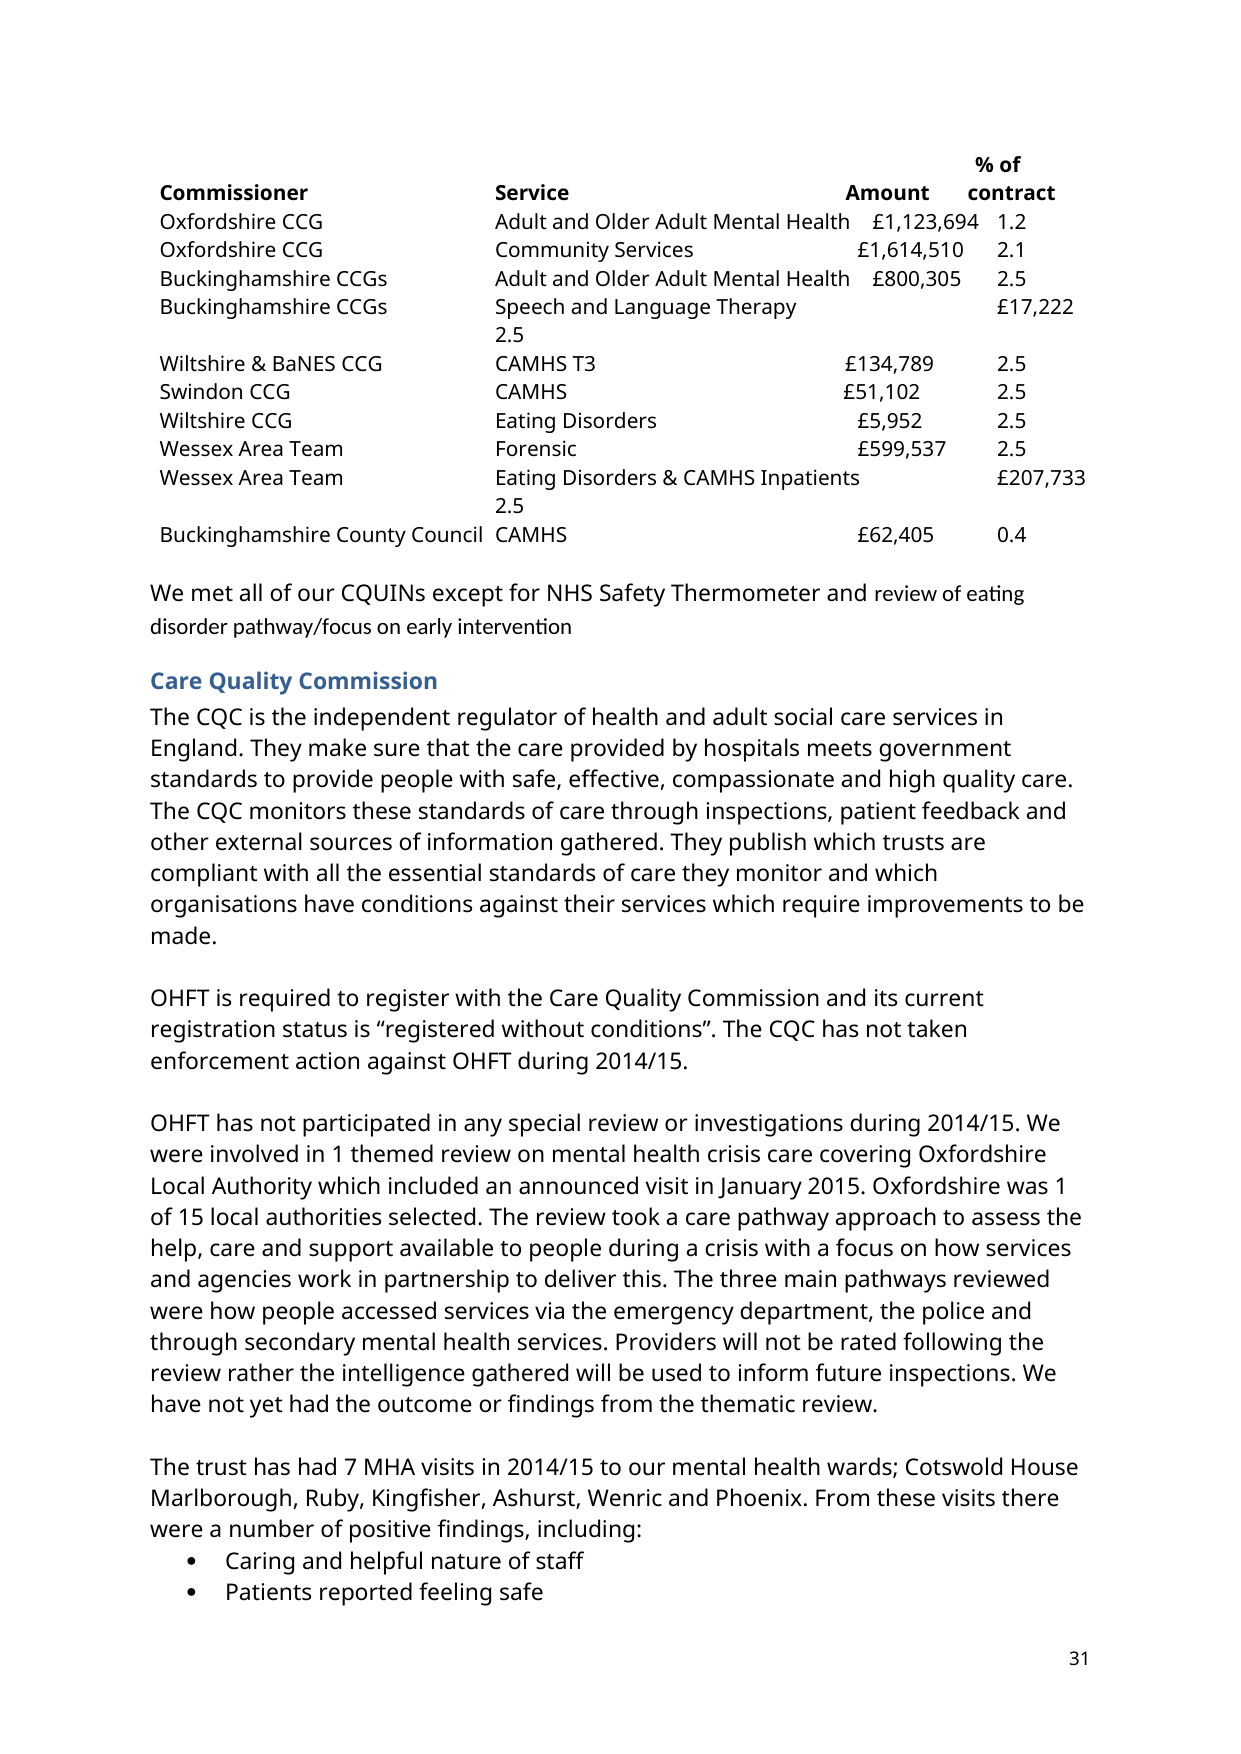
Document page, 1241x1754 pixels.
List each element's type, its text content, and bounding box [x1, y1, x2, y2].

text Oxfordshire CCG Community Services £1,614,510 2.1 [159, 235, 1090, 264]
text Wiltshire CCG Eating Disorders £5,952 2.5 [159, 406, 1090, 434]
text Buckinghamshire CCGs Adult and Older Adult Mental Health £800,305 2.5 [159, 264, 1090, 292]
text The trust has had 7 MHA visits in 2014/15 to our mental health wards; Cotswold House Marlborough, Ruby, Kingfisher, Ashurst, Wenric and Phoenix. From these visits there were a number of positive findings, including: [150, 1451, 1090, 1545]
text Buckinghamshire CCGs Speech and Language Therapy £17,222 2.5 [159, 292, 1090, 349]
list Patients reported feeling safe [187, 1576, 1090, 1607]
text We met all of our CQUINs except for NHS Safety Thermometer and review of eating disorder pathway/focus on early intervention [150, 577, 1090, 640]
text OHFT has not participated in any special review or investigations during 2014/15. We were involved in 1 themed review on mental health crisis care covering Oxfordshire Local Authority which included an announced visit in January 2015. Oxfordshire was 1 of 15 local authorities selected. The review took a care pathway approach to assess the help, care and support available to people during a crisis with a focus on how services and agencies work in partnership to deliver this. The three main pathways reviewed were how people accessed services via the emergency department, the police and through secondary mental health services. Providers will not be rated following the review rather the intelligence gathered will be used to inform future inspections. We have not yet had the outcome or findings from the thematic review. [150, 1107, 1090, 1420]
text Wiltshire & BaNES CCG CAMHS T3 £134,789 2.5 [159, 349, 1090, 377]
text Swindon CCG CAMHS £51,102 2.5 [159, 377, 1090, 406]
text Commissioner Service Amount contract [159, 178, 1090, 207]
text Buckinghamshire County Council CAMHS £62,405 0.4 [159, 520, 1090, 548]
text % of [150, 150, 1090, 178]
text Wessex Area Team Forensic £599,537 2.5 [159, 434, 1090, 463]
text OHFT is required to register with the Care Quality Commission and its current registration status is “registered without conditions”. The CQC has not taken enforcement action against OHFT during 2014/15. [150, 982, 1090, 1076]
text Care Quality Commission [150, 665, 1090, 696]
text Wessex Area Team Eating Disorders & CAMHS Inpatients £207,733 2.5 [159, 463, 1090, 520]
text Oxfordshire CCG Adult and Older Adult Mental Health £1,123,694 1.2 [159, 207, 1090, 235]
text The CQC is the independent regulator of health and adult social care services in England. They make sure that the care provided by hospitals meets government standards to provide people with safe, effective, compassionate and high quality care. The CQC monitors these standards of care through inspections, patient feedback and other external sources of information gathered. They publish which trusts are compliant with all the essential standards of care they monitor and which organisations have conditions against their services which require improvements to be made. [150, 701, 1090, 951]
list Caring and helpful nature of staff [187, 1545, 1090, 1576]
